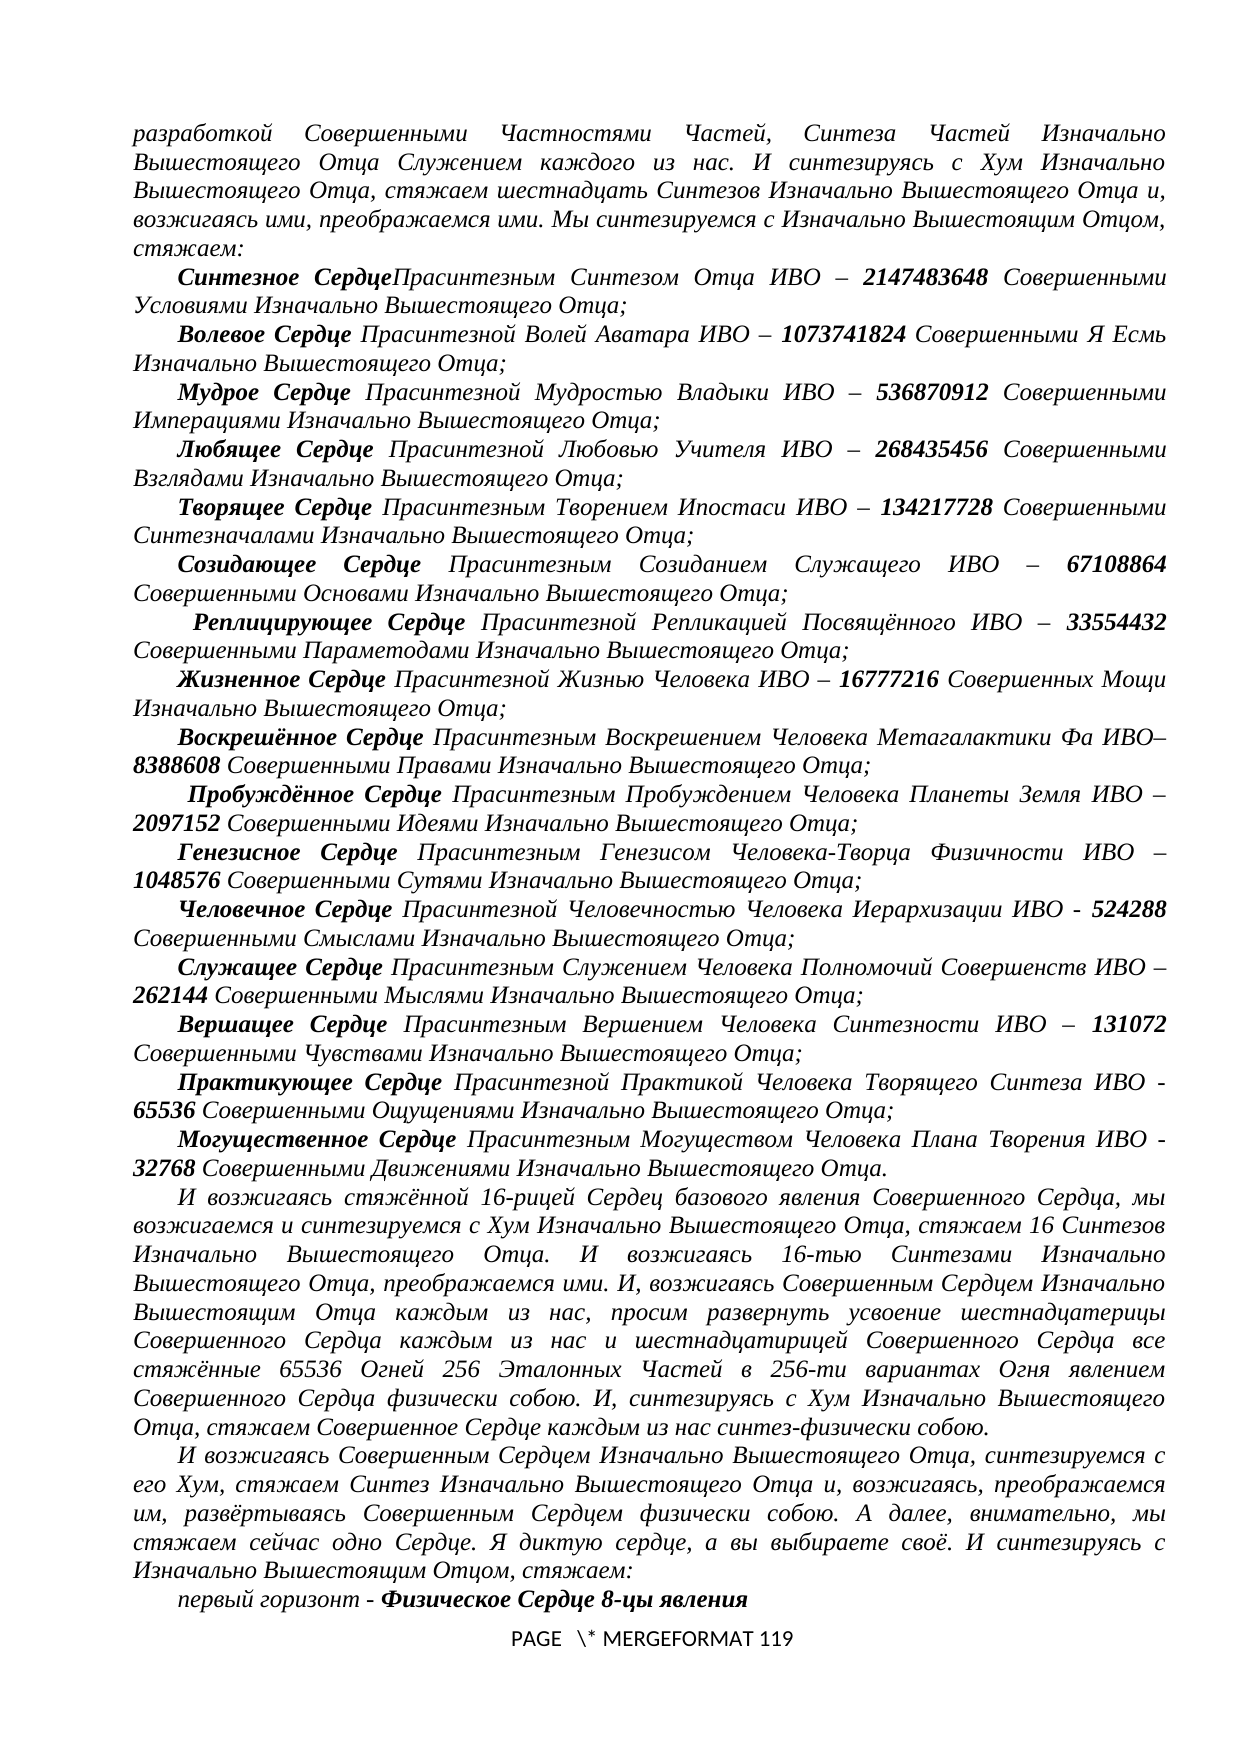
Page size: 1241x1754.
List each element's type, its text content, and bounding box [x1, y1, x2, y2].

text Волевое Сердце Прасинтезной Волей Аватара ИВО – 1073741824 Совершенными Я Есмь Изначально Вышестоящего Отца; [133, 319, 1167, 377]
text Человечное Сердце Прасинтезной Человечностью Человека Иерархизации ИВО - 524288 Совершенными Смыслами Изначально Вышестоящего Отца; [133, 894, 1167, 952]
text Жизненное Сердце Прасинтезной Жизнью Человека ИВО – 16777216 Совершенных Мощи Изначально Вышестоящего Отца; [133, 664, 1167, 722]
text Вершащее Сердце Прасинтезным Вершением Человека Синтезности ИВО – 131072 Совершенными Чувствами Изначально Вышестоящего Отца; [133, 1009, 1167, 1067]
text Могущественное Сердце Прасинтезным Могуществом Человека Плана Творения ИВО - 32768 Совершенными Движениями Изначально Вышестоящего Отца. [133, 1124, 1167, 1182]
text Мудрое Сердце Прасинтезной Мудростью Владыки ИВО – 536870912 Совершенными Имперациями Изначально Вышестоящего Отца; [133, 377, 1167, 434]
text Созидающее Сердце Прасинтезным Созиданием Служащего ИВО – 67108864 Совершенными Основами Изначально Вышестоящего Отца; [133, 549, 1167, 607]
text Воскрешённое Сердце Прасинтезным Воскрешением Человека Метагалактики Фа ИВО– 8388608 Совершенными Правами Изначально Вышестоящего Отца; [133, 722, 1167, 779]
text первый горизонт - Физическое Сердце 8-цы явления [133, 1584, 1167, 1613]
text Пробуждённое Сердце Прасинтезным Пробуждением Человека Планеты Земля ИВО – 2097152 Совершенными Идеями Изначально Вышестоящего Отца; [133, 779, 1167, 837]
text Реплицирующее Сердце Прасинтезной Репликацией Посвящённого ИВО – 33554432 Совершенными Параметодами Изначально Вышестоящего Отца; [133, 607, 1167, 664]
text И возжигаясь стяжённой 16-рицей Сердец базового явления Совершенного Сердца, мы возжигаемся и синтезируемся с Хум Изначально Вышестоящего Отца, стяжаем 16 Синтезов Изначально Вышестоящего Отца. И возжигаясь 16-тью Синтезами Изначально Вышестоящего Отца, преображаемся ими. И, возжигаясь Совершенным Сердцем Изначально Вышестоящим Отца каждым из нас, просим развернуть усвоение шестнадцатерицы Совершенного Сердца каждым из нас и шестнадцатирицей Совершенного Сердца все стяжённые 65536 Огней 256 Эталонных Частей в 256-ти вариантах Огня явлением Совершенного Сердца физически собою. И, синтезируясь с Хум Изначально Вышестоящего Отца, стяжаем Совершенное Сердце каждым из нас синтез-физически собою. [133, 1182, 1167, 1441]
text Генезисное Сердце Прасинтезным Генезисом Человека-Творца Физичности ИВО – 1048576 Совершенными Сутями Изначально Вышестоящего Отца; [133, 837, 1167, 894]
text Синтезное СердцеПрасинтезным Синтезом Отца ИВО – 2147483648 Совершенными Условиями Изначально Вышестоящего Отца; [133, 262, 1167, 319]
text Творящее Сердце Прасинтезным Творением Ипостаси ИВО – 134217728 Совершенными Синтезначалами Изначально Вышестоящего Отца; [133, 492, 1167, 549]
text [133, 118, 1167, 262]
text И возжигаясь Совершенным Сердцем Изначально Вышестоящего Отца, синтезируемся с его Хум, стяжаем Синтез Изначально Вышестоящего Отца и, возжигаясь, преображаемся им, развёртываясь Совершенным Сердцем физически собою. А далее, внимательно, мы стяжаем сейчас одно Сердце. Я диктую сердце, а вы выбираете своё. И синтезируясь с Изначально Вышестоящим Отцом, стяжаем: [133, 1441, 1167, 1584]
text Любящее Сердце Прасинтезной Любовью Учителя ИВО – 268435456 Совершенными Взглядами Изначально Вышестоящего Отца; [133, 434, 1167, 492]
text Практикующее Сердце Прасинтезной Практикой Человека Творящего Синтеза ИВО - 65536 Совершенными Ощущениями Изначально Вышестоящего Отца; [133, 1067, 1167, 1124]
text Служащее Сердце Прасинтезным Служением Человека Полномочий Совершенств ИВО – 262144 Совершенными Мыслями Изначально Вышестоящего Отца; [133, 952, 1167, 1009]
